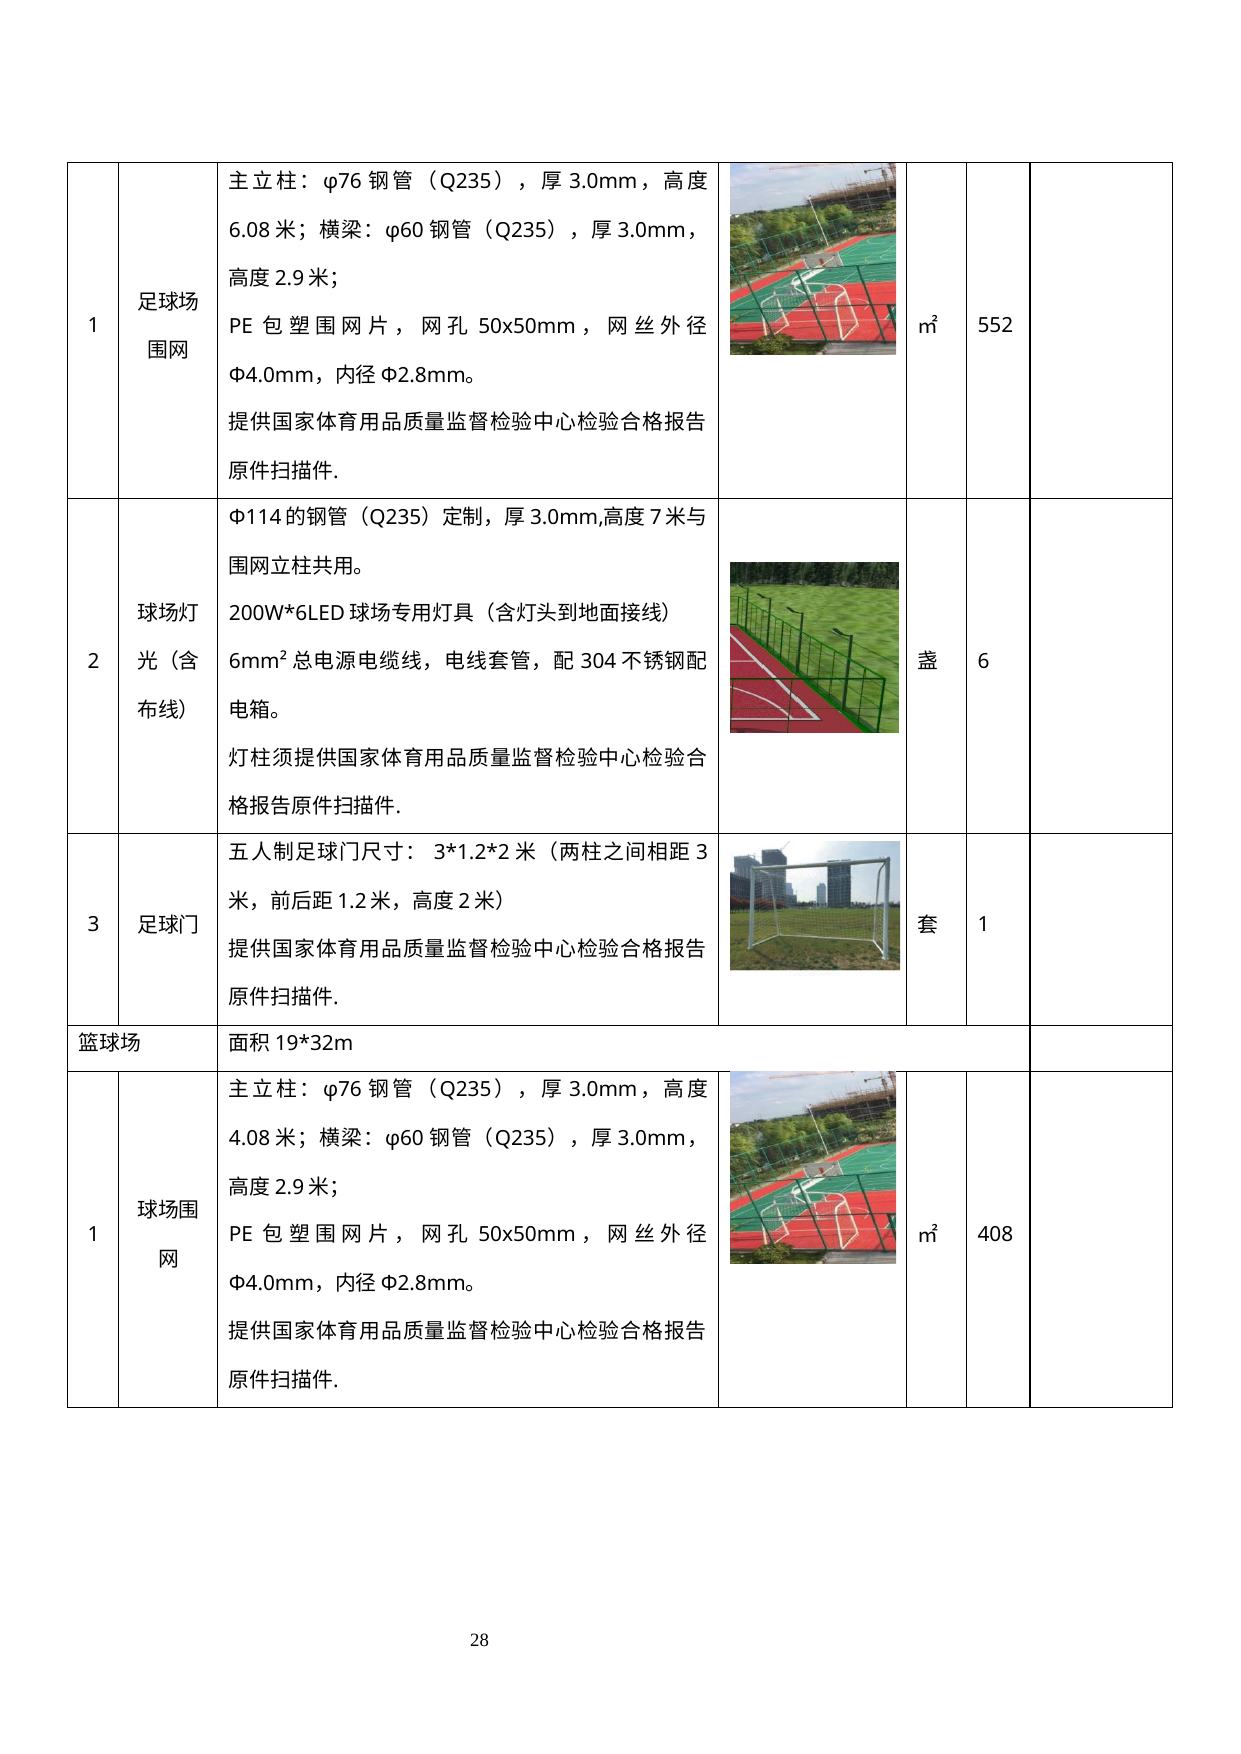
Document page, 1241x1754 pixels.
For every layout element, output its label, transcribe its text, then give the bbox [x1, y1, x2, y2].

table_cell 篮球场 [68, 1026, 217, 1071]
table_cell 足球门 [119, 834, 217, 1024]
table_cell ㎡ [907, 1072, 966, 1407]
table_cell [1031, 499, 1172, 833]
picture [730, 562, 899, 733]
picture [730, 1071, 897, 1264]
table_cell Φ114的钢管（Q235）定制，厚3.0mm,高度7米与围网立柱共用。 200W*6LED球场专用灯具（含灯头到地面接线） 6mm²总电源电缆线，电线套管，配304不锈钢配电箱。 灯柱须提供国家体育用品质量监督检验中心检验合格报告原件扫描件. [218, 499, 718, 833]
table_cell 主立柱：φ76钢管（Q235），厚3.0mm，高度4.08米；横梁：φ60钢管（Q235），厚3.0mm，高度2.9米； PE包塑围网片，网孔50x50mm，网丝外径Ф4.0mm，内径Ф2.8mm。 提供国家体育用品质量监督检验中心检验合格报告原件扫描件. [218, 1072, 718, 1407]
table_cell [719, 834, 906, 1024]
table_cell 足球场围网 [119, 163, 217, 498]
table_cell 盏 [907, 499, 966, 833]
table_cell 408 [967, 1072, 1029, 1407]
table_cell 3 [68, 834, 118, 1024]
picture [730, 841, 901, 976]
table_cell 球场灯光（含布线） [119, 499, 217, 833]
table_cell [1031, 1072, 1172, 1407]
table_cell ㎡ [907, 163, 966, 498]
table_cell 五人制足球门尺寸： 3*1.2*2米（两柱之间相距3米，前后距1.2米，高度2米） 提供国家体育用品质量监督检验中心检验合格报告原件扫描件. [218, 834, 718, 1024]
table_cell 主立柱：φ76钢管（Q235），厚3.0mm，高度6.08米；横梁：φ60钢管（Q235），厚3.0mm，高度2.9米； PE包塑围网片，网孔50x50mm，网丝外径Ф4.0mm，内径Ф2.8mm。 提供国家体育用品质量监督检验中心检验合格报告原件扫描件. [218, 163, 718, 498]
table_cell 552 [967, 163, 1029, 498]
table_cell [719, 499, 906, 833]
table_cell 2 [68, 499, 118, 833]
table_cell 1 [967, 834, 1029, 1024]
table_cell [1031, 1026, 1172, 1071]
table_cell [719, 163, 906, 498]
table_cell 1 [68, 1072, 118, 1407]
table_cell 套 [907, 834, 966, 1024]
table_cell [1031, 834, 1172, 1024]
table_cell 6 [967, 499, 1029, 833]
table_cell 球场围网 [119, 1072, 217, 1407]
table_cell [1031, 163, 1172, 498]
table_cell 面积19*32m [218, 1026, 1029, 1071]
table_cell 1 [68, 163, 118, 498]
table_cell [719, 1072, 906, 1407]
picture [730, 163, 897, 355]
